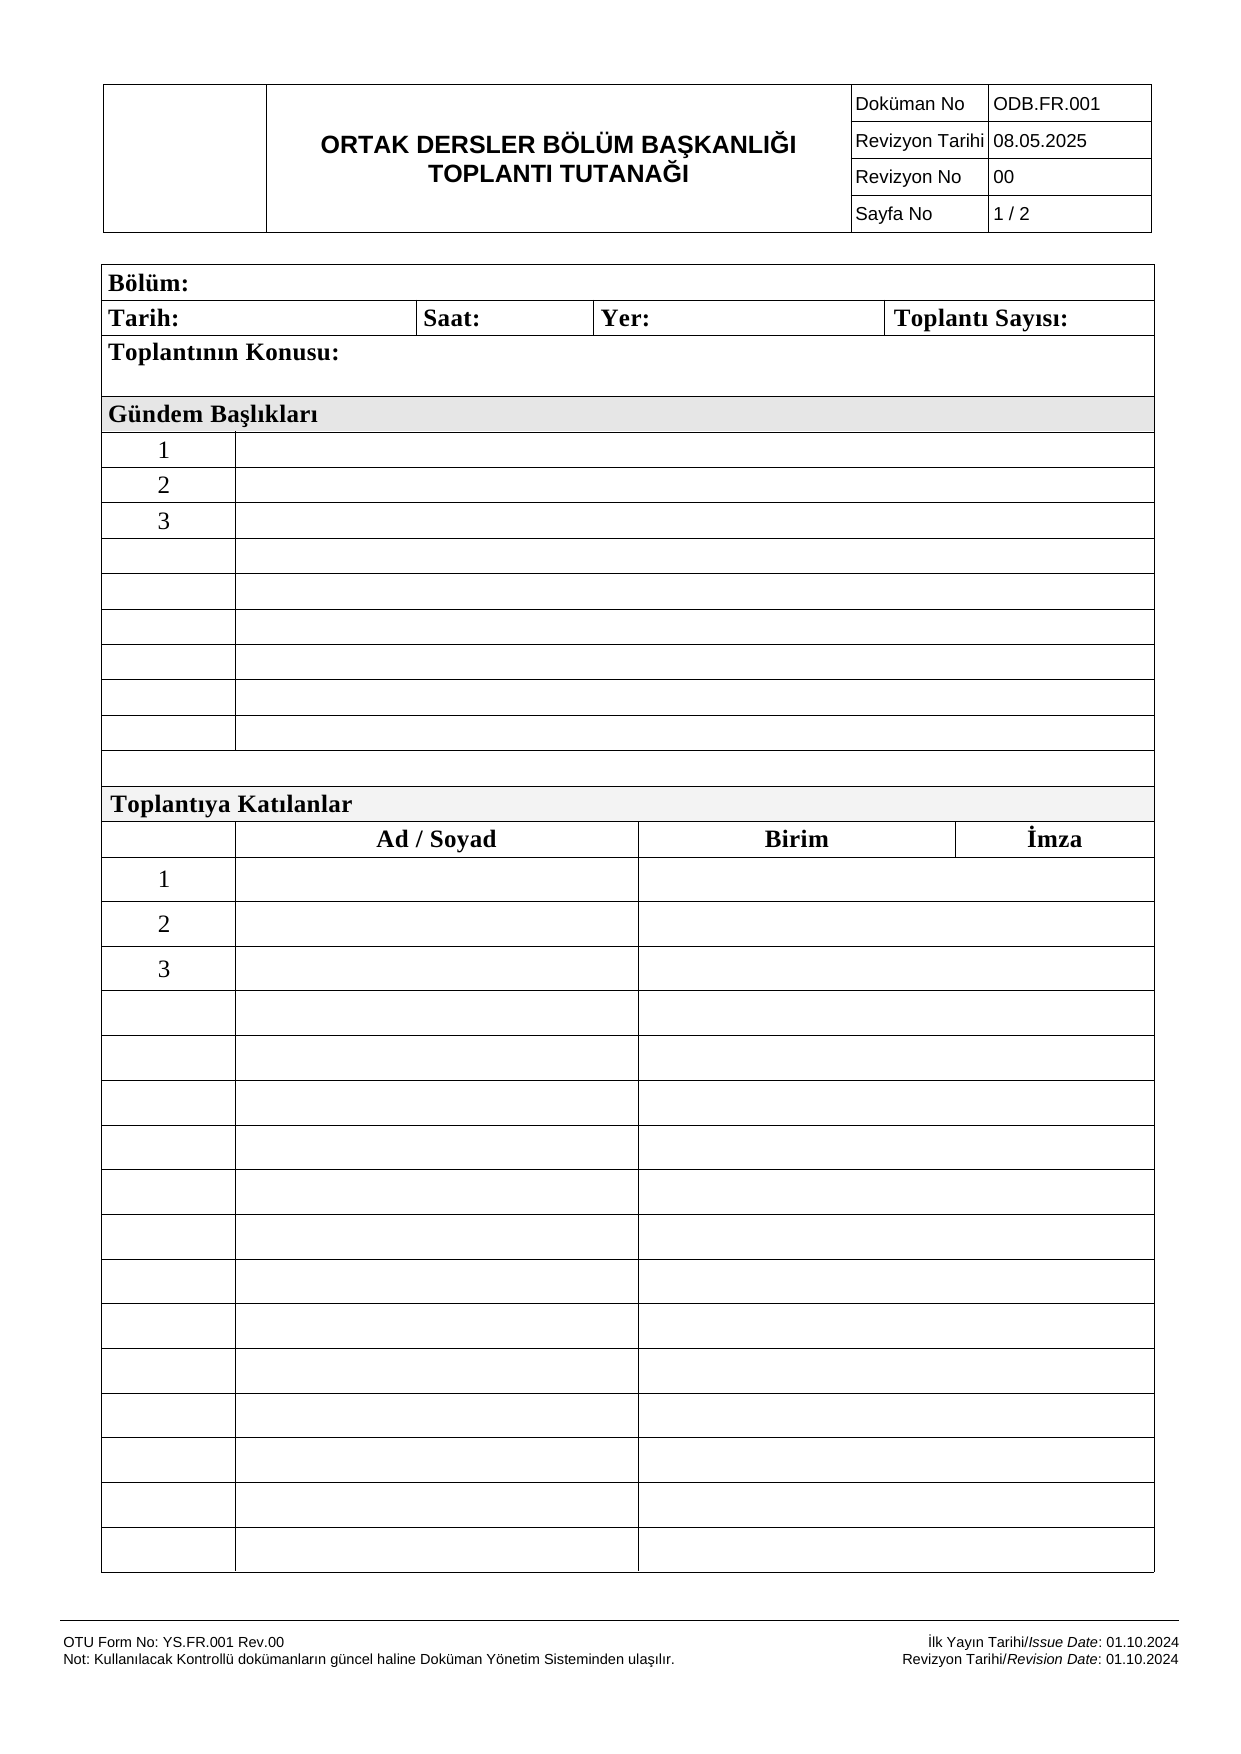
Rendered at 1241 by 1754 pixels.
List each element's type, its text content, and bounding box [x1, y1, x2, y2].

table_cell [639, 1349, 1154, 1393]
table_cell [102, 1394, 235, 1437]
table_cell Yer: [594, 301, 884, 335]
table_cell [102, 1260, 235, 1303]
table_cell [102, 1438, 235, 1482]
table_cell [236, 1215, 638, 1258]
table_cell [236, 716, 1154, 750]
table_cell [102, 1126, 235, 1169]
table_cell [639, 1260, 1154, 1303]
table_cell [236, 1528, 638, 1571]
table_cell [102, 991, 235, 1035]
table_header Bölüm: [102, 265, 1154, 299]
table_cell [102, 539, 235, 573]
table_cell Toplantının Konusu: [102, 336, 1154, 396]
table_cell [236, 574, 1154, 608]
table_cell [236, 1036, 638, 1080]
table_cell Ad / Soyad [236, 822, 638, 856]
table_cell [639, 1304, 1154, 1348]
table_cell [236, 645, 1154, 679]
table_cell [102, 1528, 235, 1571]
table_cell 2 [102, 902, 235, 946]
table_cell [236, 1081, 638, 1124]
table_cell Saat: [417, 301, 593, 335]
table_cell [102, 610, 235, 644]
table_cell [639, 902, 1154, 946]
table_cell [236, 1126, 638, 1169]
table_cell [102, 822, 235, 856]
table_cell 1 [102, 858, 235, 901]
table_cell [639, 1438, 1154, 1482]
table_cell [236, 1260, 638, 1303]
table_cell [236, 991, 638, 1035]
table_cell Tarih: [102, 301, 416, 335]
table_cell [102, 1304, 235, 1348]
table_cell [236, 1483, 638, 1527]
table_cell [102, 1036, 235, 1080]
table_cell 3 [102, 503, 235, 538]
table_cell 1 [102, 433, 235, 467]
table_cell [236, 1349, 638, 1393]
table_cell [236, 902, 638, 946]
table_cell [102, 751, 1154, 786]
table_cell [102, 1483, 235, 1527]
table_cell [236, 1394, 638, 1437]
table_cell [236, 680, 1154, 715]
table_cell [102, 574, 235, 608]
table_cell [236, 503, 1154, 538]
table_cell Toplantı Sayısı: [885, 301, 1154, 335]
table_cell [236, 610, 1154, 644]
table_cell [236, 1170, 638, 1214]
table_cell [102, 1081, 235, 1124]
table_cell [102, 716, 235, 750]
table_cell Birim [639, 822, 955, 856]
table_cell [236, 1438, 638, 1482]
table_cell [102, 680, 235, 715]
table_cell [236, 1304, 638, 1348]
table_cell [639, 1215, 1154, 1258]
table_cell [639, 1170, 1154, 1214]
table_cell [639, 1483, 1154, 1527]
table_cell [236, 947, 638, 990]
table_cell [639, 858, 1154, 901]
table_cell [639, 991, 1154, 1035]
table_cell Toplantıya Katılanlar [102, 787, 1154, 821]
table_cell 2 [102, 468, 235, 502]
table_cell [236, 858, 638, 901]
table_cell [102, 1170, 235, 1214]
table_cell [102, 645, 235, 679]
table_cell Gündem Başlıkları [102, 397, 1154, 431]
table_cell [639, 1036, 1154, 1080]
table_cell İmza [956, 822, 1154, 856]
table_cell [102, 1215, 235, 1258]
table_cell [639, 1126, 1154, 1169]
table_cell [639, 1528, 1154, 1571]
table_cell [639, 947, 1154, 990]
table_cell [639, 1394, 1154, 1437]
table_cell 3 [102, 947, 235, 990]
table_cell [236, 468, 1154, 502]
table_cell [639, 1081, 1154, 1124]
table_cell [102, 1349, 235, 1393]
table_cell [236, 539, 1154, 573]
table_cell [236, 433, 1154, 467]
